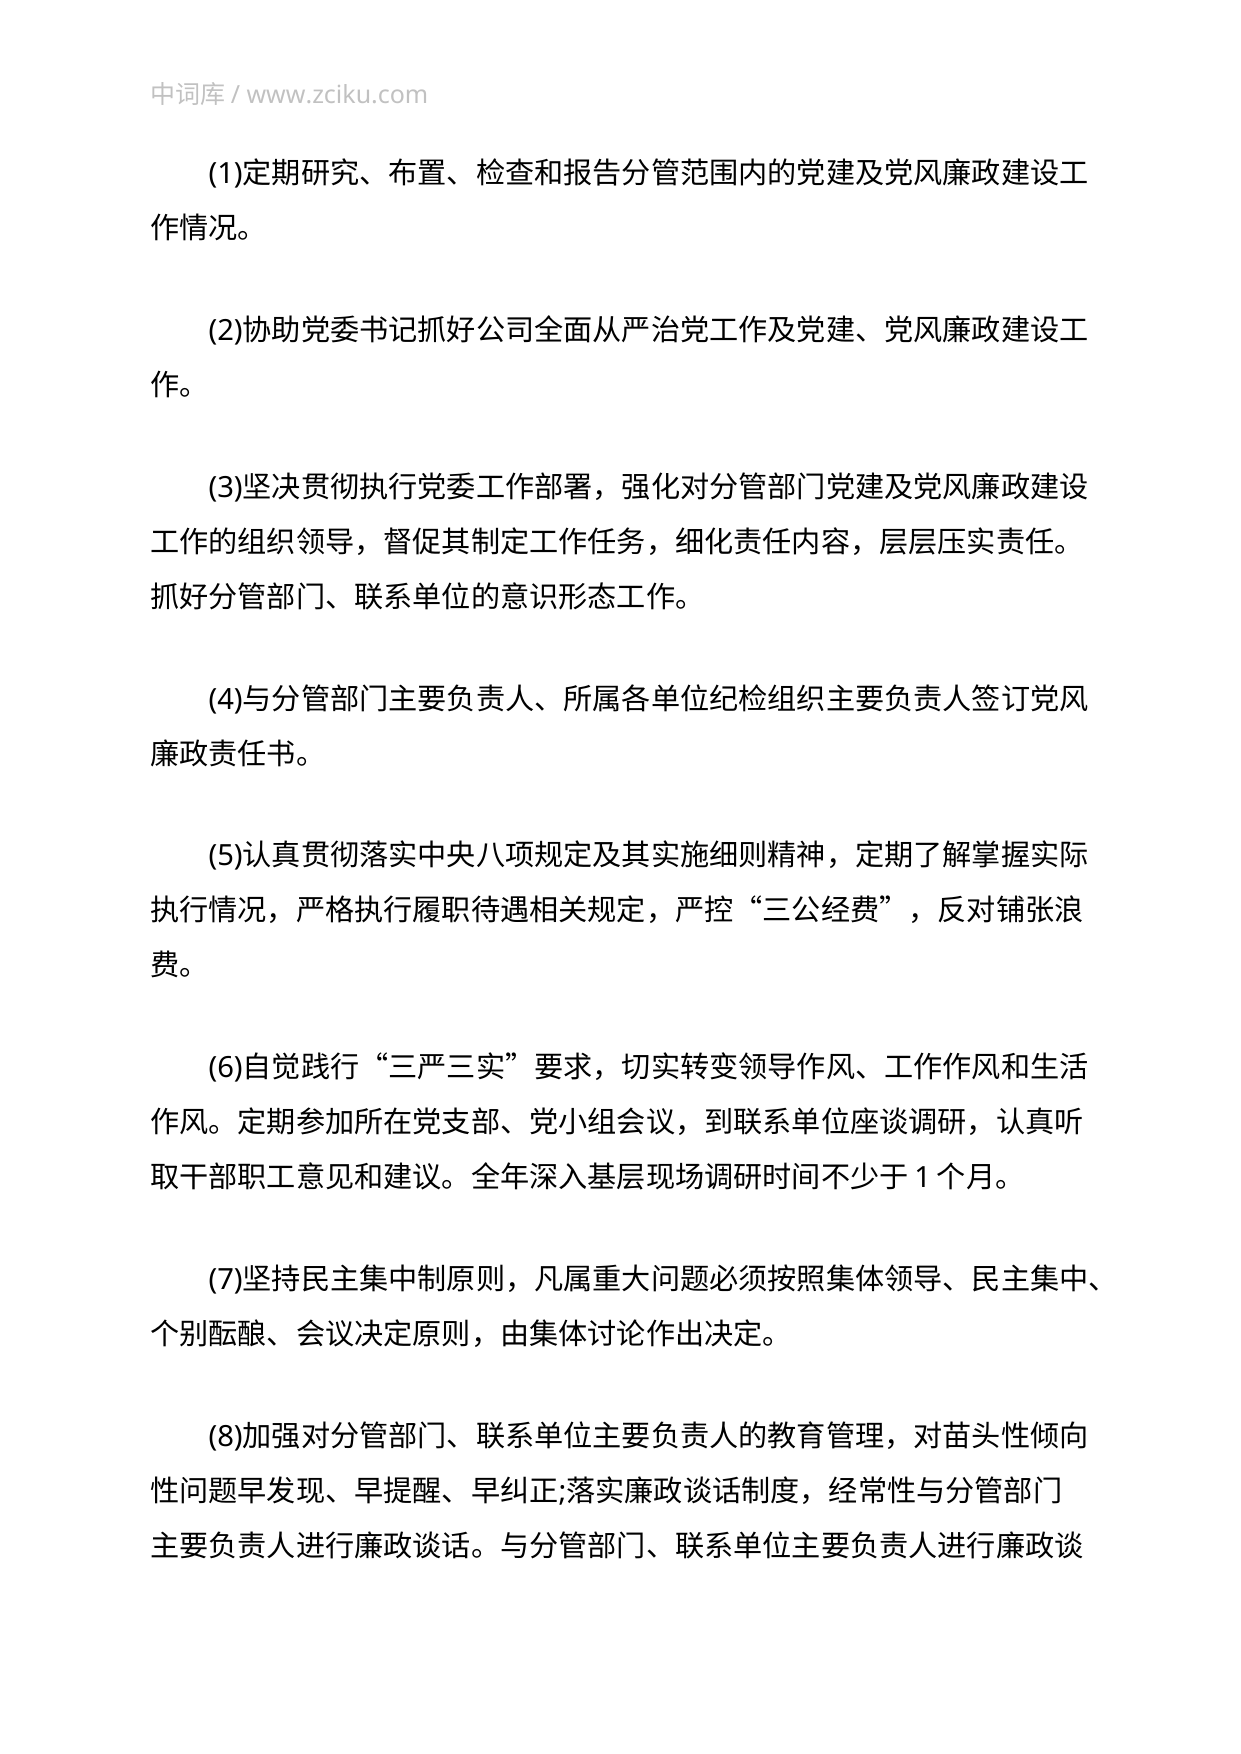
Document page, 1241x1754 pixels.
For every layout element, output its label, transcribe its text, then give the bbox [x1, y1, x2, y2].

text (2)协助党委书记抓好公司全面从严治党工作及党建、党风廉政建设工作。 [150, 307, 1090, 404]
text (6)自觉践行“三严三实”要求，切实转变领导作风、工作作风和生活作风。定期参加所在党支部、党小组会议，到联系单位座谈调研，认真听取干部职工意见和建议。全年深入基层现场调研时间不少于1个月。 [150, 1044, 1090, 1196]
text (5)认真贯彻落实中央八项规定及其实施细则精神，定期了解掌握实际执行情况，严格执行履职待遇相关规定，严控“三公经费”，反对铺张浪费。 [150, 832, 1090, 984]
text (4)与分管部门主要负责人、所属各单位纪检组织主要负责人签订党风廉政责任书。 [150, 675, 1090, 772]
text (1)定期研究、布置、检查和报告分管范围内的党建及党风廉政建设工作情况。 [150, 150, 1090, 247]
text (7)坚持民主集中制原则，凡属重大问题必须按照集体领导、民主集中、个别酝酿、会议决定原则，由集体讨论作出决定。 [150, 1256, 1090, 1353]
text (3)坚决贯彻执行党委工作部署，强化对分管部门党建及党风廉政建设工作的组织领导，督促其制定工作任务，细化责任内容，层层压实责任。抓好分管部门、联系单位的意识形态工作。 [150, 463, 1090, 616]
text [150, 1412, 1090, 1564]
